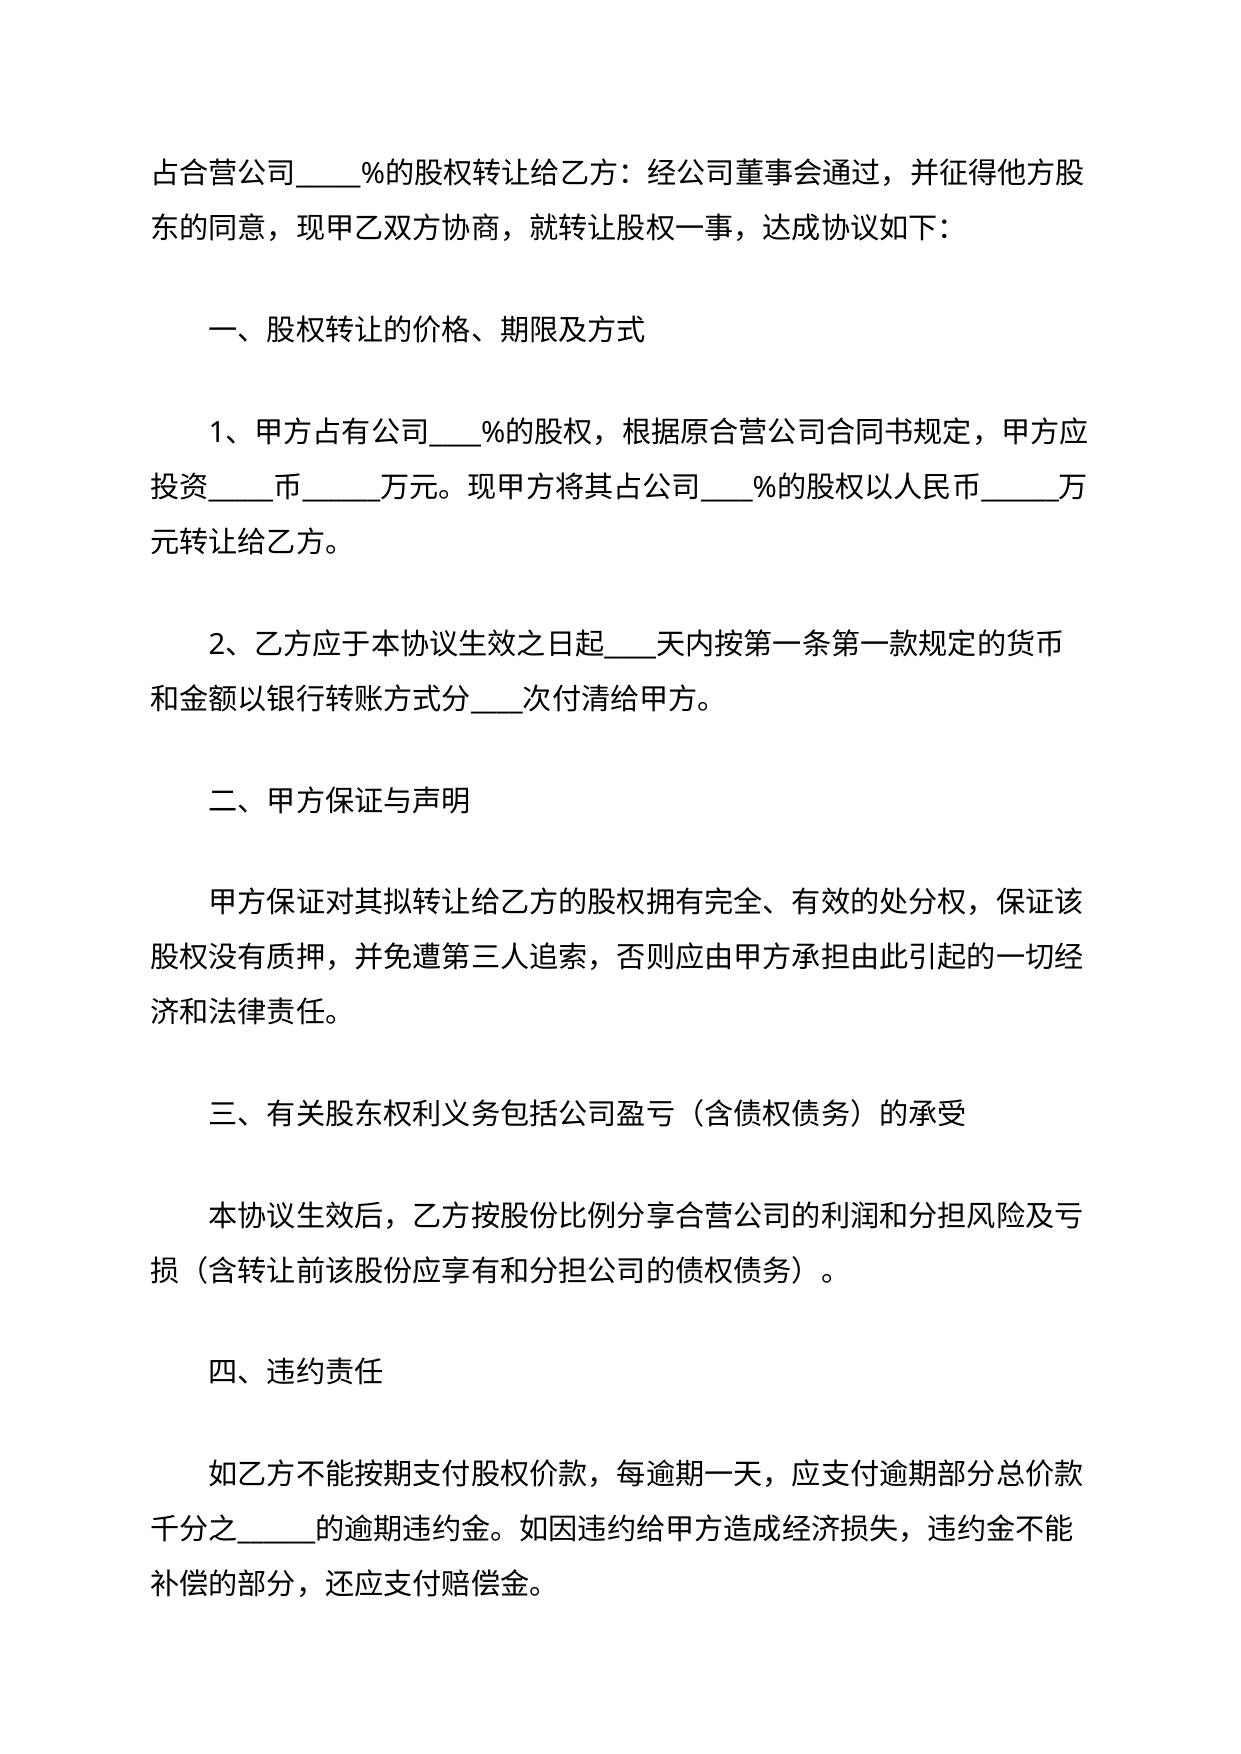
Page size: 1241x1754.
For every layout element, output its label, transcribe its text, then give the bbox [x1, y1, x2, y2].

text 如乙方不能按期支付股权价款，每逾期一天，应支付逾期部分总价款千分之______的逾期违约金。如因违约给甲方造成经济损失，违约金不能补偿的部分，还应支付赔偿金。 [150, 1451, 1090, 1603]
text 本协议生效后，乙方按股份比例分享合营公司的利润和分担风险及亏损（含转让前该股份应享有和分担公司的债权债务）。 [150, 1192, 1090, 1289]
text 一、股权转让的价格、期限及方式 [150, 307, 1090, 349]
text 三、有关股东权利义务包括公司盈亏（含债权债务）的承受 [150, 1091, 1090, 1133]
text 1、甲方占有公司____%的股权，根据原合营公司合同书规定，甲方应投资_____币______万元。现甲方将其占公司____%的股权以人民币______万元转让给乙方。 [150, 408, 1090, 561]
text 2、乙方应于本协议生效之日起____天内按第一条第一款规定的货币和金额以银行转账方式分____次付清给甲方。 [150, 620, 1090, 718]
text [150, 150, 1090, 247]
text 二、甲方保证与声明 [150, 777, 1090, 819]
text 甲方保证对其拟转让给乙方的股权拥有完全、有效的处分权，保证该股权没有质押，并免遭第三人追索，否则应由甲方承担由此引起的一切经济和法律责任。 [150, 879, 1090, 1031]
text 四、违约责任 [150, 1349, 1090, 1391]
